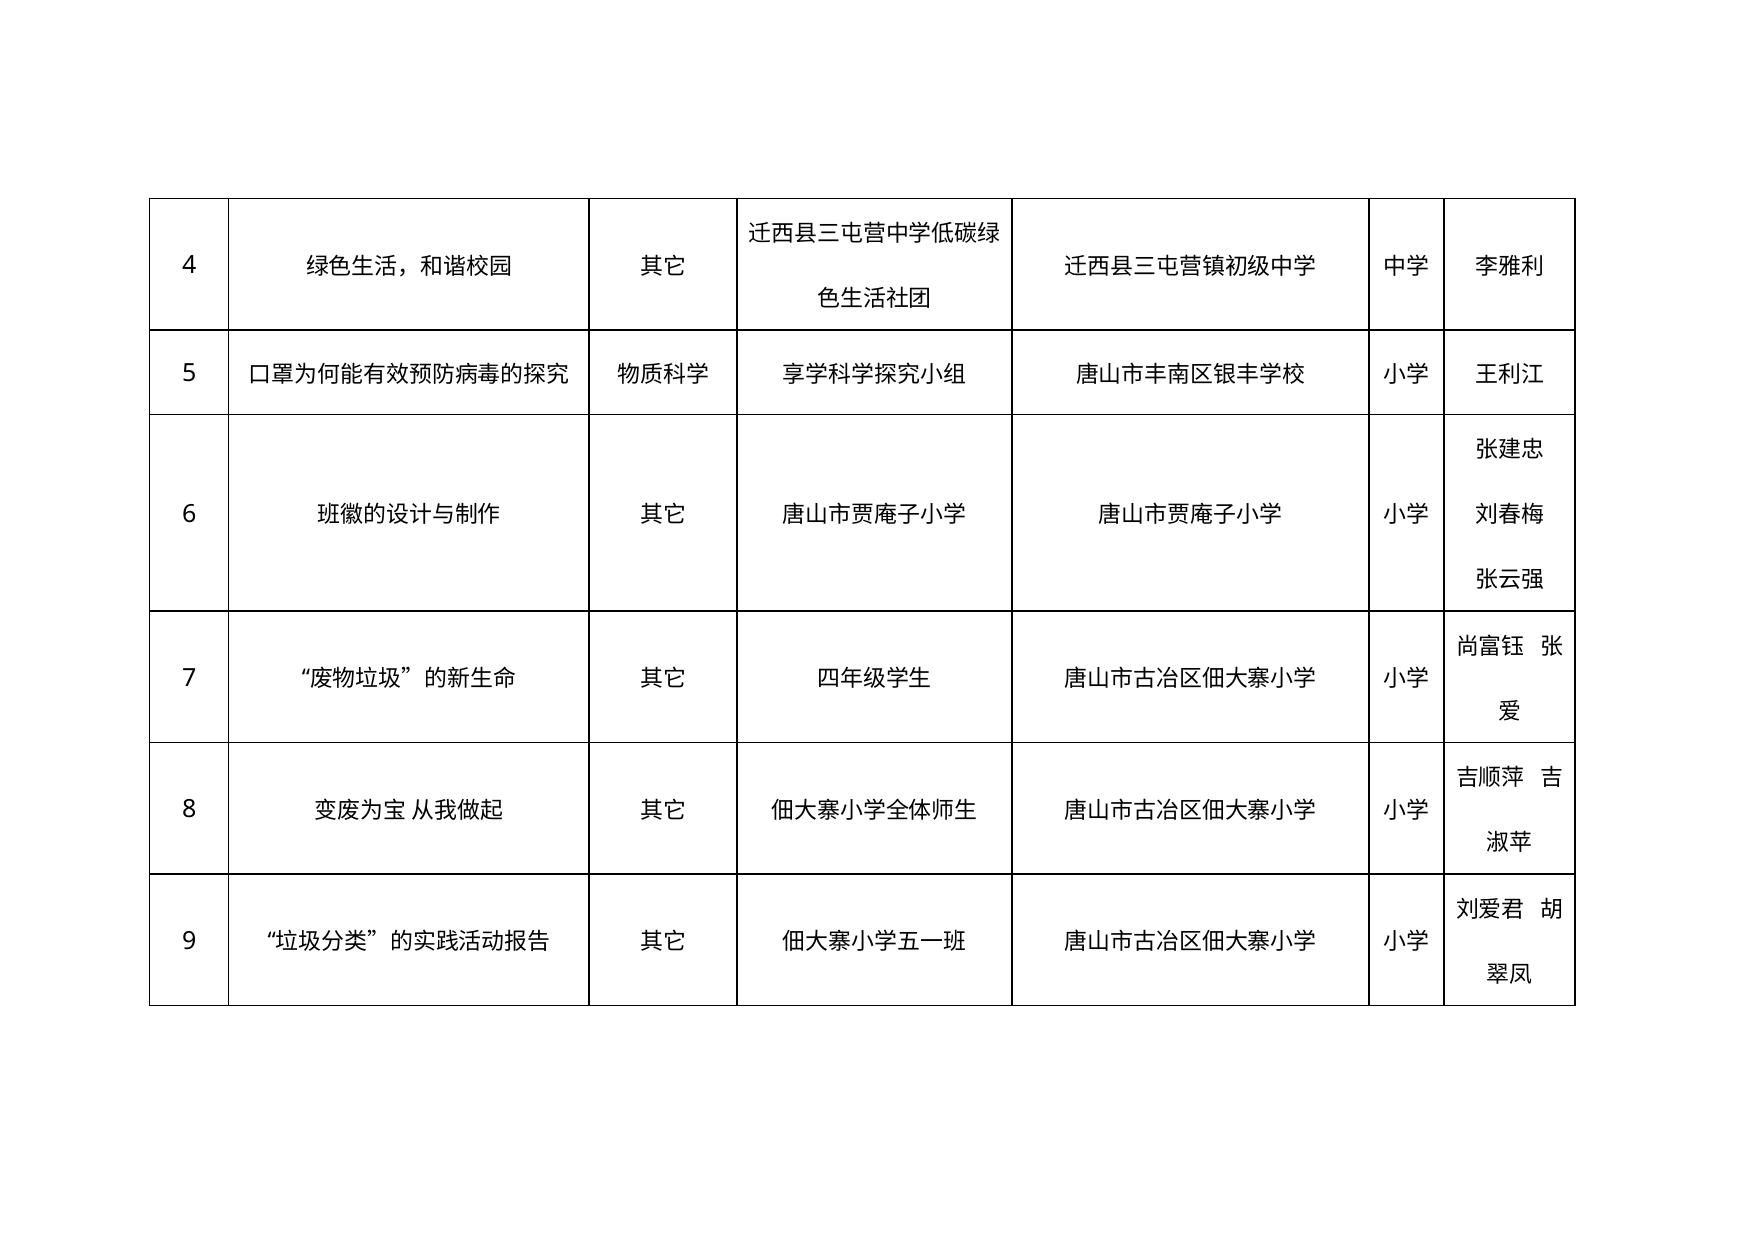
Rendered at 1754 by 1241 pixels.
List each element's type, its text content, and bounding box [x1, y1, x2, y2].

table_cell 5 [150, 331, 228, 413]
table_cell 小学 [1370, 875, 1443, 1005]
table_cell 6 [150, 415, 228, 610]
table_cell 小学 [1370, 612, 1443, 742]
table_cell 四年级学生 [738, 612, 1011, 742]
table_cell “垃圾分类”的实践活动报告 [229, 875, 588, 1005]
table_cell 李雅利 [1445, 199, 1574, 329]
table_cell 唐山市古冶区佃大寨小学 [1013, 612, 1368, 742]
table_cell 佃大寨小学全体师生 [738, 743, 1011, 873]
table_cell 其它 [590, 415, 736, 610]
table_cell 中学 [1370, 199, 1443, 329]
table_cell 物质科学 [590, 331, 736, 413]
table_cell 其它 [590, 199, 736, 329]
table_cell 绿色生活，和谐校园 [229, 199, 588, 329]
table_cell 张建忠 刘春梅 张云强 [1445, 415, 1574, 610]
table_cell 吉顺萍 吉淑苹 [1445, 743, 1574, 873]
table_cell 口罩为何能有效预防病毒的探究 [229, 331, 588, 413]
table_cell 其它 [590, 612, 736, 742]
table_cell 唐山市古冶区佃大寨小学 [1013, 743, 1368, 873]
table_cell 唐山市丰南区银丰学校 [1013, 331, 1368, 413]
table_cell 唐山市贾庵子小学 [1013, 415, 1368, 610]
table_cell 迁西县三屯营中学低碳绿色生活社团 [738, 199, 1011, 329]
table_cell 小学 [1370, 743, 1443, 873]
table_cell 小学 [1370, 331, 1443, 413]
table_cell 享学科学探究小组 [738, 331, 1011, 413]
table_cell 9 [150, 875, 228, 1005]
table_cell 佃大寨小学五一班 [738, 875, 1011, 1005]
table_cell 其它 [590, 875, 736, 1005]
table_cell 唐山市贾庵子小学 [738, 415, 1011, 610]
table_cell 刘爱君 胡翠凤 [1445, 875, 1574, 1005]
table_cell 迁西县三屯营镇初级中学 [1013, 199, 1368, 329]
table_cell 班徽的设计与制作 [229, 415, 588, 610]
table_cell 尚富钰 张爱 [1445, 612, 1574, 742]
table_cell 王利江 [1445, 331, 1574, 413]
table_cell 4 [150, 199, 228, 329]
table_cell 变废为宝 从我做起 [229, 743, 588, 873]
table_cell “废物垃圾”的新生命 [229, 612, 588, 742]
table_cell 其它 [590, 743, 736, 873]
table_cell 小学 [1370, 415, 1443, 610]
table_cell 7 [150, 612, 228, 742]
table_cell 唐山市古冶区佃大寨小学 [1013, 875, 1368, 1005]
table_cell 8 [150, 743, 228, 873]
